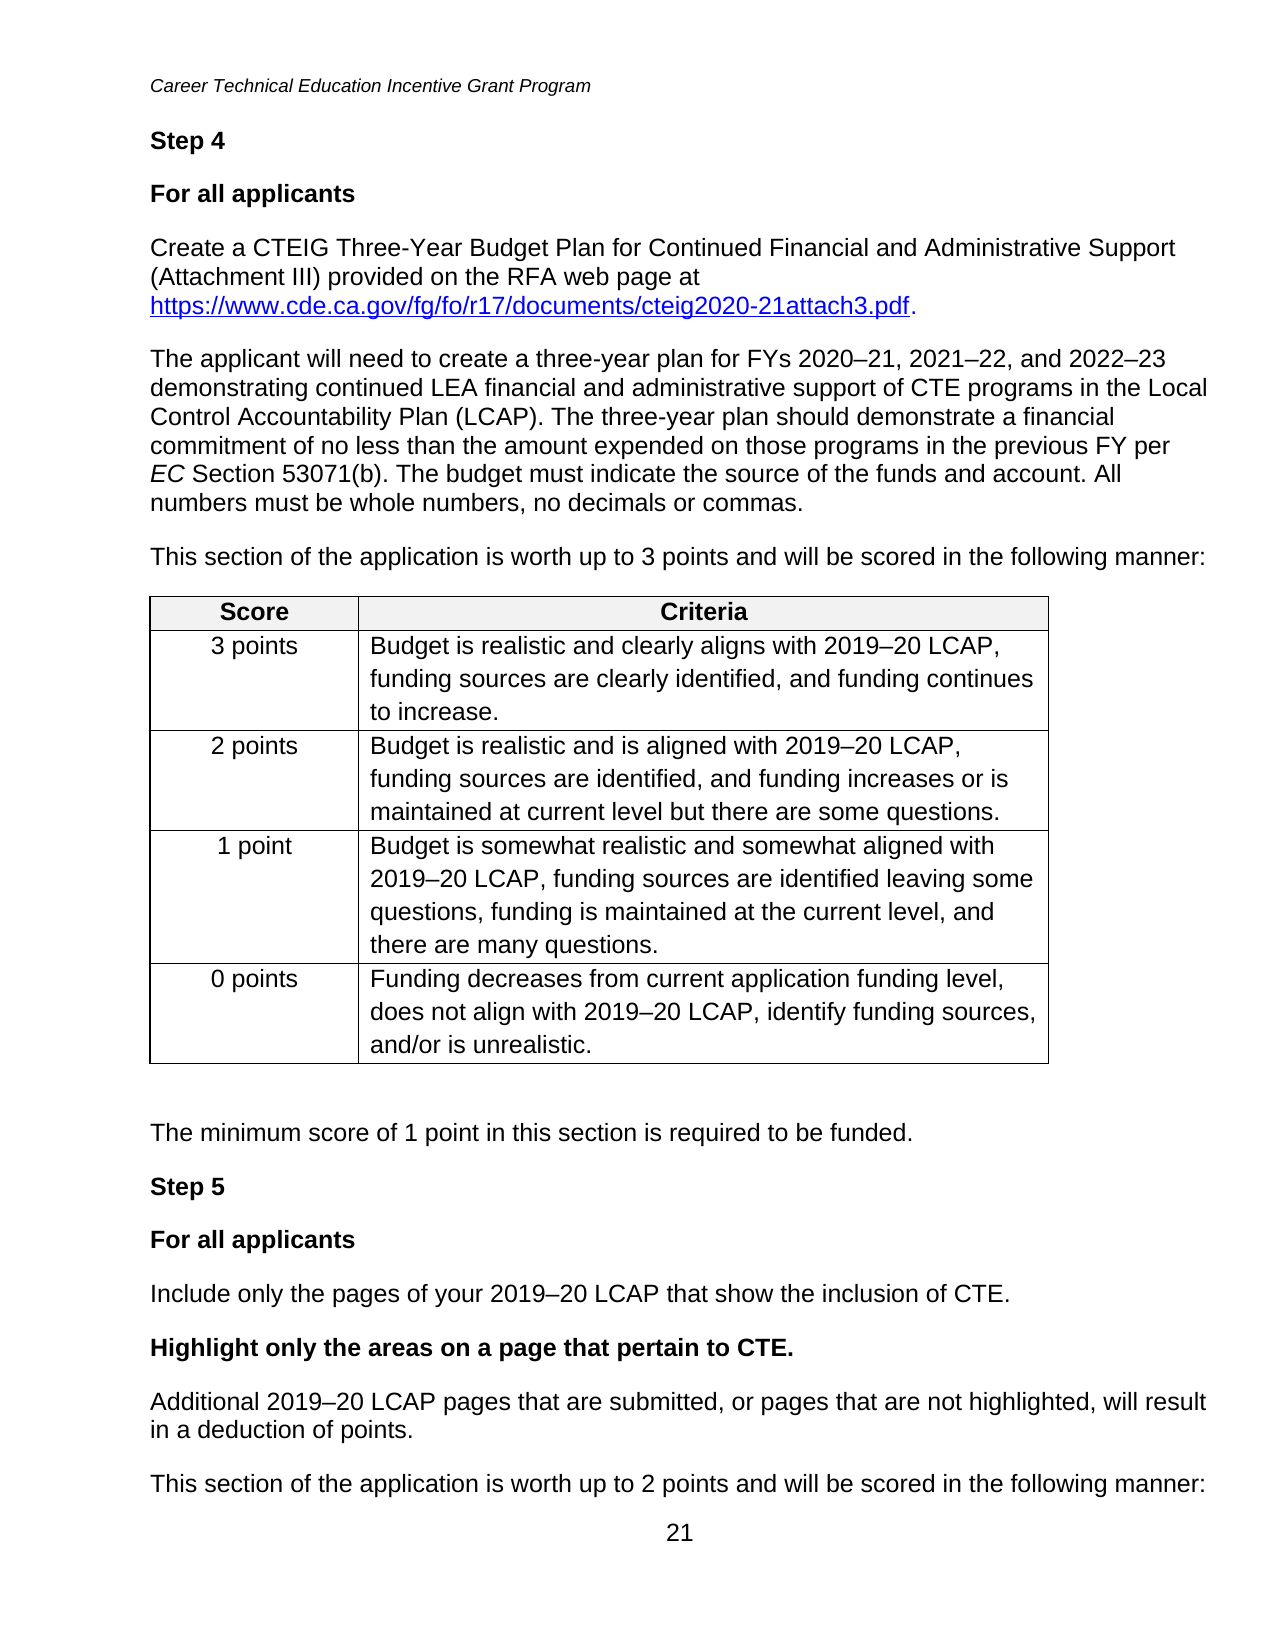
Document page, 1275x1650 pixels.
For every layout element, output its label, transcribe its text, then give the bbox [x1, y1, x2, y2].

table_cell 0 points [151, 964, 358, 1063]
text The applicant will need to create a three-year plan for FYs 2020–21, 2021–22, and 2022–23 demonstrating continued LEA financial and administrative support of CTE programs in the Local Control Accountability Plan (LCAP). The three-year plan should demonstrate a financial commitment of no less than the amount expended on those programs in the previous FY per EC Section 53071(b). The budget must indicate the source of the funds and account. All numbers must be whole numbers, no decimals or commas. [150, 344, 1209, 517]
text The minimum score of 1 point in this section is required to be funded. [150, 1118, 1209, 1147]
text For all applicants [150, 179, 1209, 208]
table_cell Budget is somewhat realistic and somewhat aligned with 2019–20 LCAP, funding sources are identified leaving some questions, funding is maintained at the current level, and there are many questions. [359, 831, 1048, 963]
text https://www.cde.ca.gov/fg/fo/r17/documents/cteig2020-21attach3.pdf. [150, 291, 1209, 319]
table_cell Budget is realistic and clearly aligns with 2019–20 LCAP, funding sources are clearly identified, and funding continues to increase. [359, 631, 1048, 730]
text Step 5 [150, 1172, 1209, 1201]
text For all applicants [150, 1226, 1209, 1254]
text This section of the application is worth up to 2 points and will be scored in the following manner: [150, 1469, 1209, 1498]
text Highlight only the areas on a page that pertain to CTE. [150, 1333, 1209, 1362]
text Create a CTEIG Three-Year Budget Plan for Continued Financial and Administrative Support (Attachment III) provided on the RFA web page at [150, 233, 1209, 291]
table_cell Funding decreases from current application funding level, does not align with 2019–20 LCAP, identify funding sources, and/or is unrealistic. [359, 964, 1048, 1063]
text Include only the pages of your 2019–20 LCAP that show the inclusion of CTE. [150, 1279, 1209, 1308]
table_cell 2 points [151, 731, 358, 830]
table_cell Budget is realistic and is aligned with 2019–20 LCAP, funding sources are identified, and funding increases or is maintained at current level but there are some questions. [359, 731, 1048, 830]
text Step 4 [150, 126, 1209, 154]
table_cell 1 point [151, 831, 358, 963]
table_header Criteria [359, 597, 1048, 630]
table_header Score [151, 597, 358, 630]
table_cell 3 points [151, 631, 358, 730]
text Additional 2019–20 LCAP pages that are submitted, or pages that are not highlighted, will result in a deduction of points. [150, 1387, 1209, 1444]
text This section of the application is worth up to 3 points and will be scored in the following manner: [150, 542, 1209, 571]
